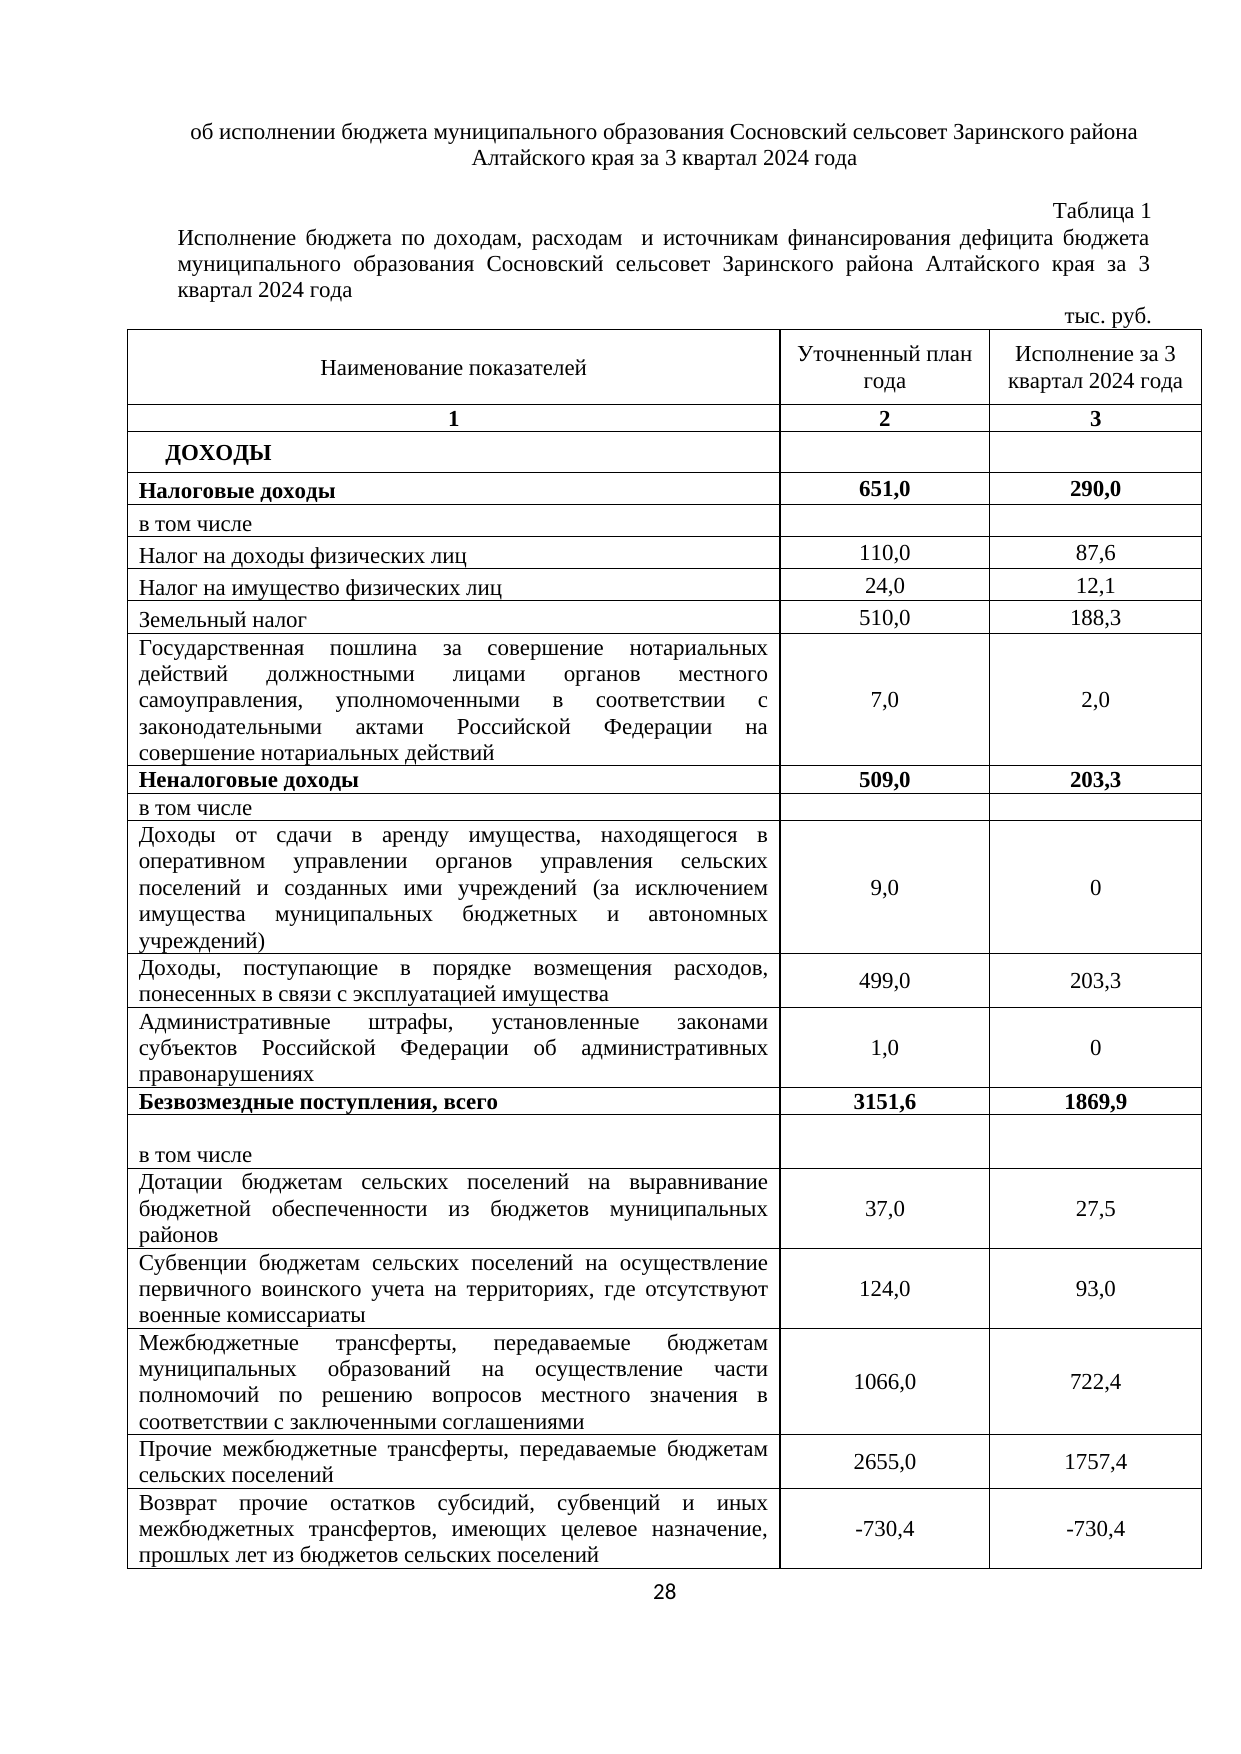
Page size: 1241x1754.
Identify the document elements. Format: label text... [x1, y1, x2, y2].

table_cell 1869,9 [990, 1088, 1201, 1114]
table_cell Возврат прочие остатков субсидий, субвенций и иных межбюджетных трансфертов, имеющих целевое назначение, прошлых лет из бюджетов сельских поселений [128, 1489, 779, 1568]
text Исполнение бюджета по доходам, расходам и источникам финансирования дефицита бюджета муниципального образования Сосновский сельсовет Заринского района Алтайского края за 3 квартал 2024 года [177, 223, 1152, 303]
table_cell 3151,6 [781, 1088, 989, 1114]
table_cell 651,0 [781, 473, 989, 504]
table_cell 1 [128, 405, 779, 431]
table_cell 2,0 [990, 634, 1201, 765]
table_cell Межбюджетные трансферты, передаваемые бюджетам муниципальных образований на осуществление части полномочий по решению вопросов местного значения в соответствии с заключенными соглашениями [128, 1329, 779, 1434]
table_cell -730,4 [781, 1489, 989, 1568]
table_cell 1066,0 [781, 1329, 989, 1434]
table_cell 24,0 [781, 569, 989, 600]
table_header Уточненный план года [781, 330, 989, 404]
table_cell [781, 794, 989, 820]
table_cell 0 [990, 821, 1201, 953]
table_cell Налог на имущество физических лиц [128, 569, 779, 600]
table_cell Субвенции бюджетам сельских поселений на осуществление первичного воинского учета на территориях, где отсутствуют военные комиссариаты [128, 1249, 779, 1328]
table_cell [781, 505, 989, 536]
table_cell 2 [781, 405, 989, 431]
table_cell 0 [990, 1008, 1201, 1087]
table_cell -730,4 [990, 1489, 1201, 1568]
table_cell [990, 505, 1201, 536]
table_cell 203,3 [990, 766, 1201, 793]
table_cell Административные штрафы, установленные законами субъектов Российской Федерации об административных правонарушениях [128, 1008, 779, 1087]
table_cell 12,1 [990, 569, 1201, 600]
table_cell 27,5 [990, 1169, 1201, 1247]
table_cell в том числе [128, 505, 779, 536]
text тыс. руб. [177, 303, 1152, 329]
table_cell [990, 794, 1201, 820]
table_cell 9,0 [781, 821, 989, 953]
table_cell 124,0 [781, 1249, 989, 1328]
text об исполнении бюджета муниципального образования Сосновский сельсовет Заринского района Алтайского края за 3 квартал 2024 года [177, 118, 1152, 171]
table_cell Налог на доходы физических лиц [128, 537, 779, 568]
table_cell 1757,4 [990, 1435, 1201, 1488]
table_cell 2655,0 [781, 1435, 989, 1488]
table_cell 110,0 [781, 537, 989, 568]
table_cell Земельный налог [128, 601, 779, 633]
table_cell Дотации бюджетам сельских поселений на выравнивание бюджетной обеспеченности из бюджетов муниципальных районов [128, 1169, 779, 1247]
table_cell [990, 432, 1201, 472]
table_cell Прочие межбюджетные трансферты, передаваемые бюджетам сельских поселений [128, 1435, 779, 1488]
table_cell ДОХОДЫ [128, 432, 779, 472]
table_cell 290,0 [990, 473, 1201, 504]
table_cell 1,0 [781, 1008, 989, 1087]
table_header Наименование показателей [128, 330, 779, 404]
table_cell [781, 1115, 989, 1167]
table_cell Налоговые доходы [128, 473, 779, 504]
table_cell 93,0 [990, 1249, 1201, 1328]
table_cell Неналоговые доходы [128, 766, 779, 793]
table_cell [990, 1115, 1201, 1167]
table_cell 510,0 [781, 601, 989, 633]
table_cell 37,0 [781, 1169, 989, 1247]
table_cell 509,0 [781, 766, 989, 793]
table_cell 203,3 [990, 954, 1201, 1007]
table_cell в том числе [128, 794, 779, 820]
table_cell 7,0 [781, 634, 989, 765]
table_header Исполнение за 3 квартал 2024 года [990, 330, 1201, 404]
table_cell 499,0 [781, 954, 989, 1007]
table_cell 722,4 [990, 1329, 1201, 1434]
table_cell в том числе [128, 1115, 779, 1167]
table_cell 87,6 [990, 537, 1201, 568]
table_cell Доходы, поступающие в порядке возмещения расходов, понесенных в связи с эксплуатацией имущества [128, 954, 779, 1007]
table_cell Безвозмездные поступления, всего [128, 1088, 779, 1114]
text Таблица 1 [177, 197, 1152, 223]
table_cell 188,3 [990, 601, 1201, 633]
table_cell [781, 432, 989, 472]
table_cell 3 [990, 405, 1201, 431]
table_cell Государственная пошлина за совершение нотариальных действий должностными лицами органов местного самоуправления, уполномоченными в соответствии с законодательными актами Российской Федерации на совершение нотариальных действий [128, 634, 779, 765]
table_cell Доходы от сдачи в аренду имущества, находящегося в оперативном управлении органов управления сельских поселений и созданных ими учреждений (за исключением имущества муниципальных бюджетных и автономных учреждений) [128, 821, 779, 953]
